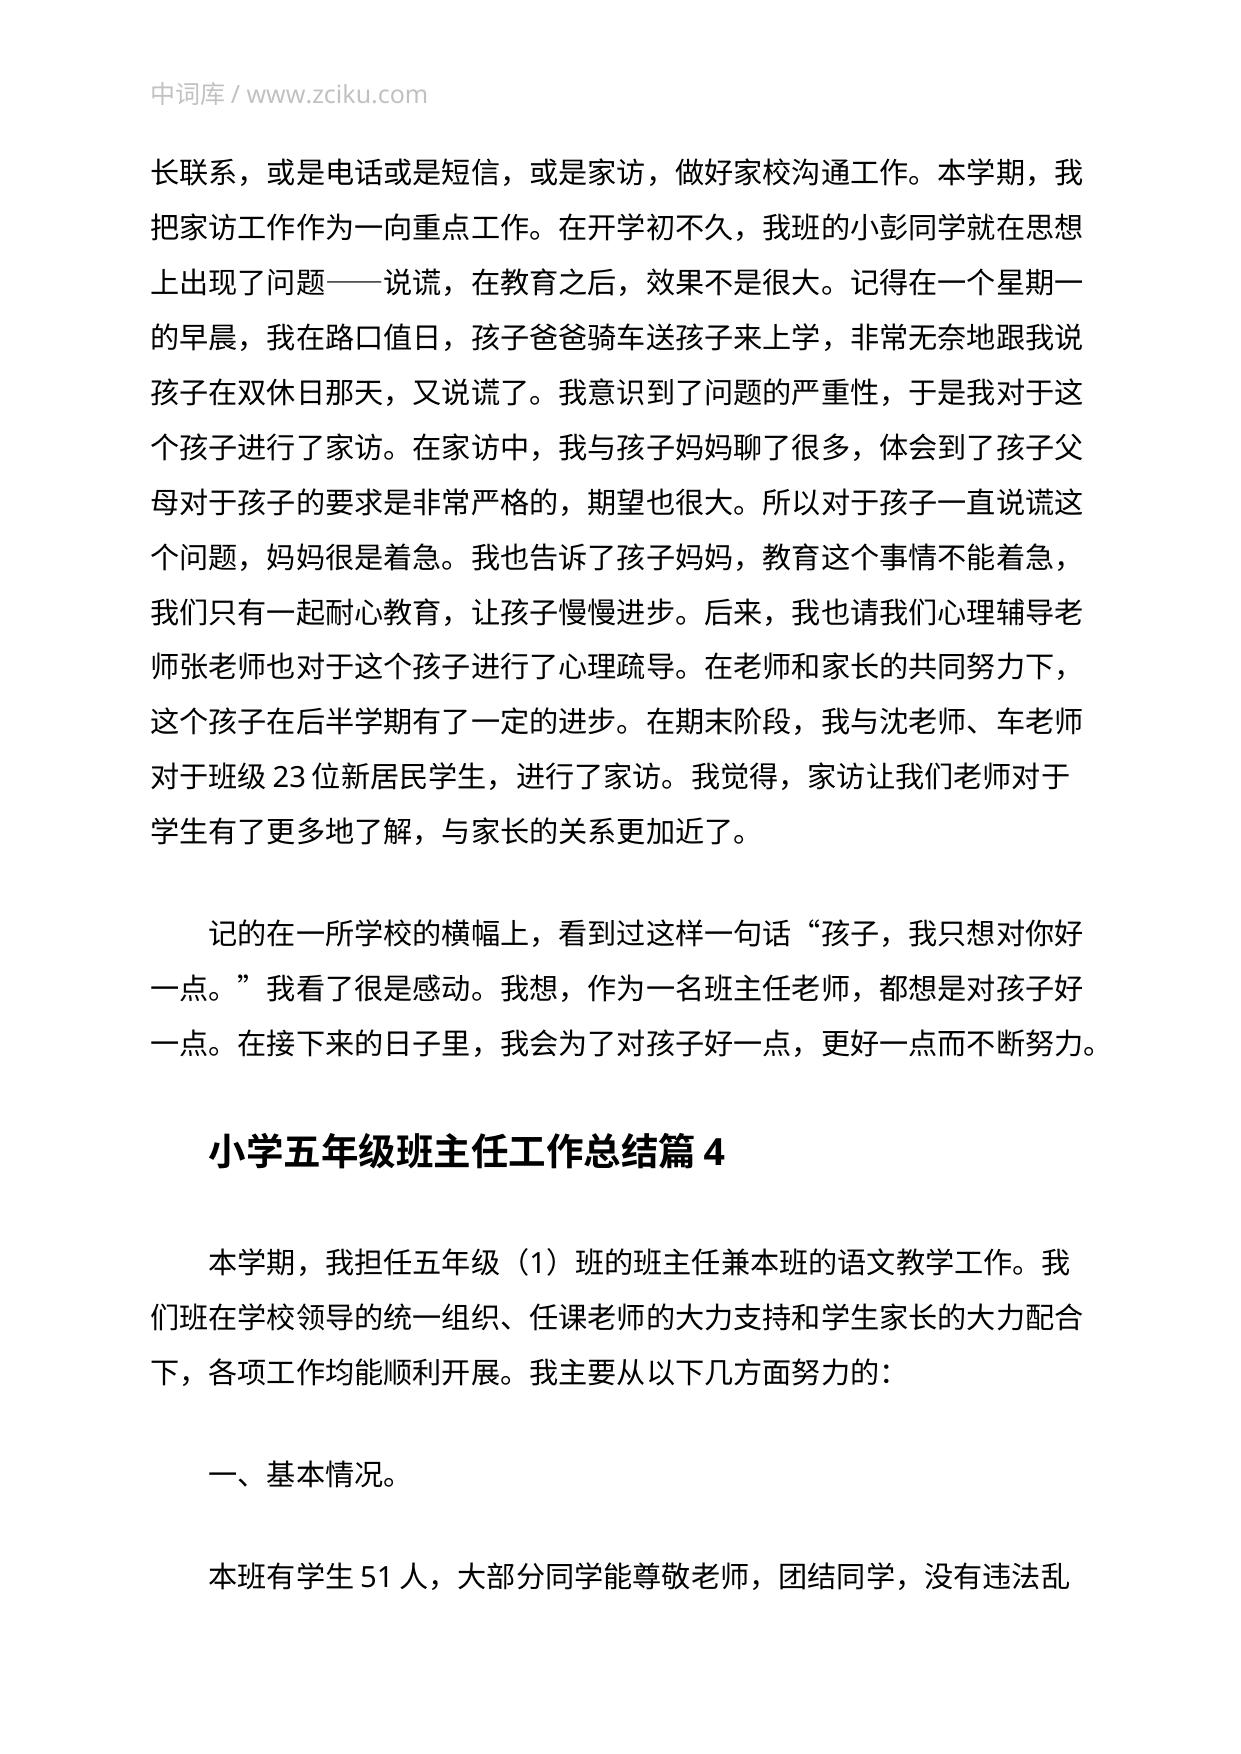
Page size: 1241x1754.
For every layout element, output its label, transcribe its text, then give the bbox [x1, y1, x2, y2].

text 本学期，我担任五年级（1）班的班主任兼本班的语文教学工作。我们班在学校领导的统一组织、任课老师的大力支持和学生家长的大力配合下，各项工作均能顺利开展。我主要从以下几方面努力的： [150, 1240, 1090, 1392]
text 小学五年级班主任工作总结篇4 [150, 1122, 1090, 1177]
text 记的在一所学校的横幅上，看到过这样一句话“孩子，我只想对你好一点。”我看了很是感动。我想，作为一名班主任老师，都想是对孩子好一点。在接下来的日子里，我会为了对孩子好一点，更好一点而不断努力。 [150, 911, 1090, 1063]
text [150, 150, 1090, 851]
text 一、基本情况。 [150, 1451, 1090, 1494]
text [150, 1553, 1090, 1596]
